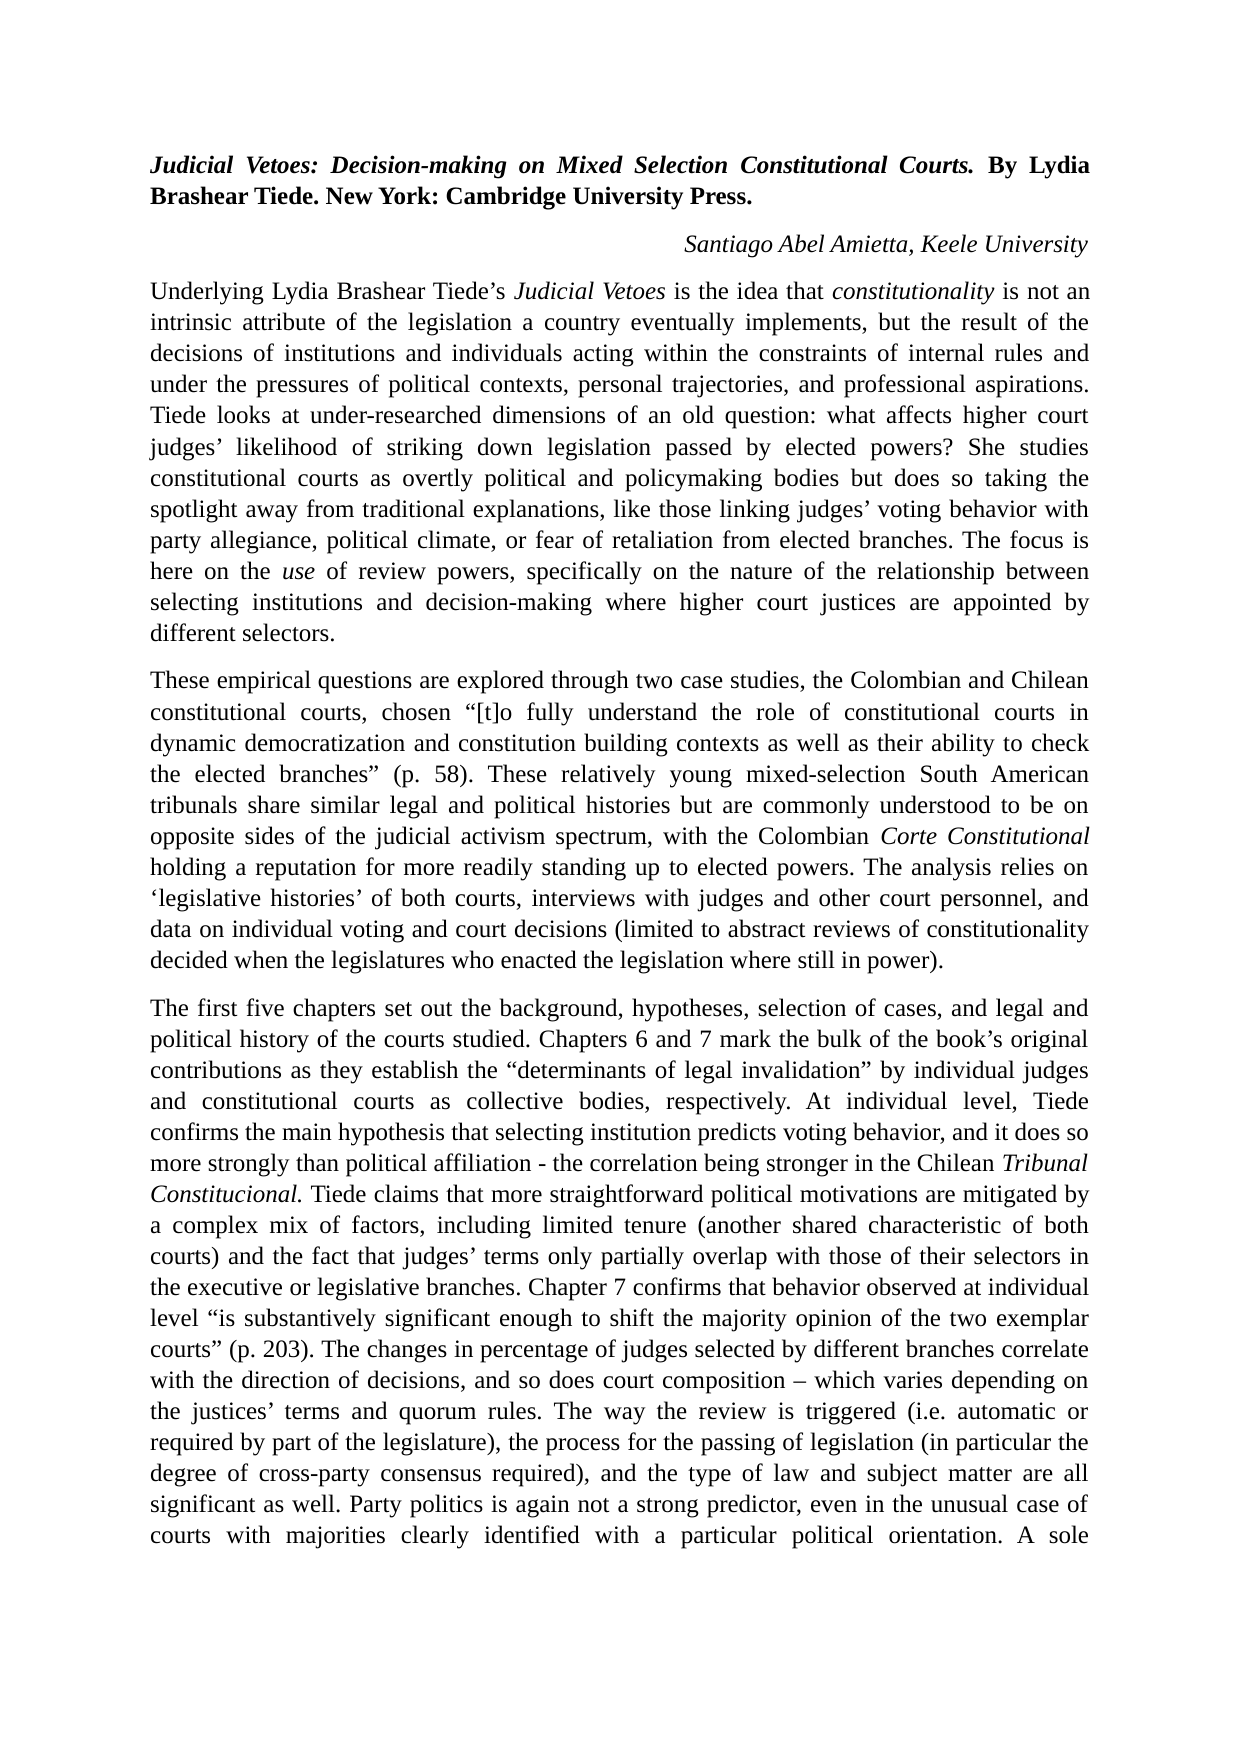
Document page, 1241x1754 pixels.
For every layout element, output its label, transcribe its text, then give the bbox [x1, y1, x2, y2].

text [150, 993, 1090, 1549]
text Judicial Vetoes: Decision-making on Mixed Selection Constitutional Courts. By Lydia Brashear Tiede. New York: Cambridge University Press. [150, 150, 1090, 210]
text Underlying Lydia Brashear Tiede’s Judicial Vetoes is the idea that constitutionality is not an intrinsic attribute of the legislation a country eventually implements, but the result of the decisions of institutions and individuals acting within the constraints of internal rules and under the pressures of political contexts, personal trajectories, and professional aspirations. Tiede looks at under-researched dimensions of an old question: what affects higher court judges’ likelihood of striking down legislation passed by elected powers? She studies constitutional courts as overtly political and policymaking bodies but does so taking the spotlight away from traditional explanations, like those linking judges’ voting behavior with party allegiance, political climate, or fear of retaliation from elected branches. The focus is here on the use of review powers, specifically on the nature of the relationship between selecting institutions and decision-making where higher court justices are appointed by different selectors. [150, 276, 1090, 647]
text These empirical questions are explored through two case studies, the Colombian and Chilean constitutional courts, chosen “[t]o fully understand the role of constitutional courts in dynamic democratization and constitution building contexts as well as their ability to check the elected branches” (p. 58). These relatively young mixed-selection South American tribunals share similar legal and political histories but are commonly understood to be on opposite sides of the judicial activism spectrum, with the Colombian Corte Constitutional holding a reputation for more readily standing up to elected powers. The analysis relies on ‘legislative histories’ of both courts, interviews with judges and other court personnel, and data on individual voting and court decisions (limited to abstract reviews of constitutionality decided when the legislatures who enacted the legislation where still in power). [150, 666, 1090, 974]
text Santiago Abel Amietta, Keele University [150, 229, 1090, 257]
